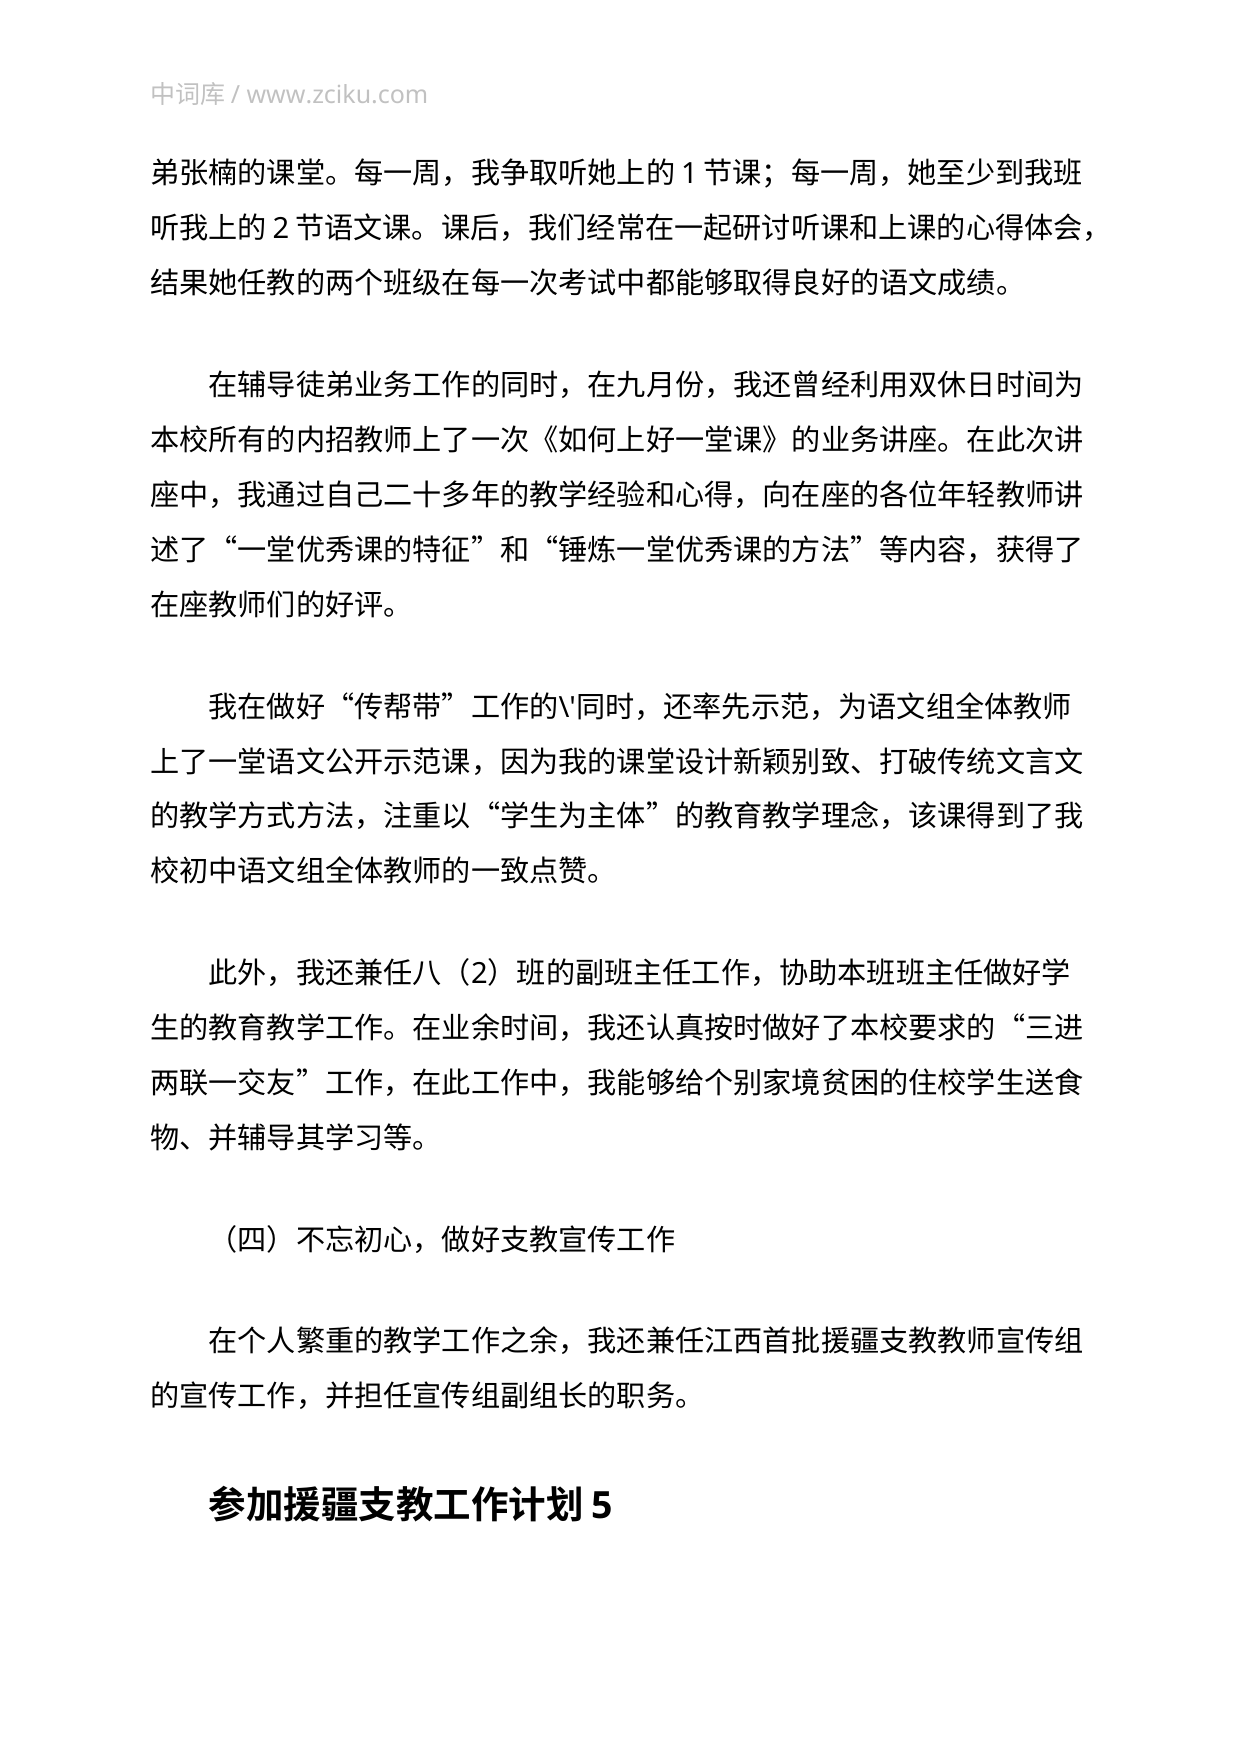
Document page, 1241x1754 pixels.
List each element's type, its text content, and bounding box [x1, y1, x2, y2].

text 此外，我还兼任八（2）班的副班主任工作，协助本班班主任做好学生的教育教学工作。在业余时间，我还认真按时做好了本校要求的“三进两联一交友”工作，在此工作中，我能够给个别家境贫困的住校学生送食物、并辅导其学习等。 [150, 950, 1090, 1157]
text 我在做好“传帮带”工作的\'同时，还率先示范，为语文组全体教师上了一堂语文公开示范课，因为我的课堂设计新颖别致、打破传统文言文的教学方式方法，注重以“学生为主体”的教育教学理念，该课得到了我校初中语文组全体教师的一致点赞。 [150, 683, 1090, 890]
text 参加援疆支教工作计划5 [150, 1475, 1090, 1529]
text 在个人繁重的教学工作之余，我还兼任江西首批援疆支教教师宣传组的宣传工作，并担任宣传组副组长的职务。 [150, 1318, 1090, 1415]
text 在辅导徒弟业务工作的同时，在九月份，我还曾经利用双休日时间为本校所有的内招教师上了一次《如何上好一堂课》的业务讲座。在此次讲座中，我通过自己二十多年的教学经验和心得，向在座的各位年轻教师讲述了“一堂优秀课的特征”和“锤炼一堂优秀课的方法”等内容，获得了在座教师们的好评。 [150, 362, 1090, 624]
text （四）不忘初心，做好支教宣传工作 [150, 1216, 1090, 1258]
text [150, 150, 1090, 302]
